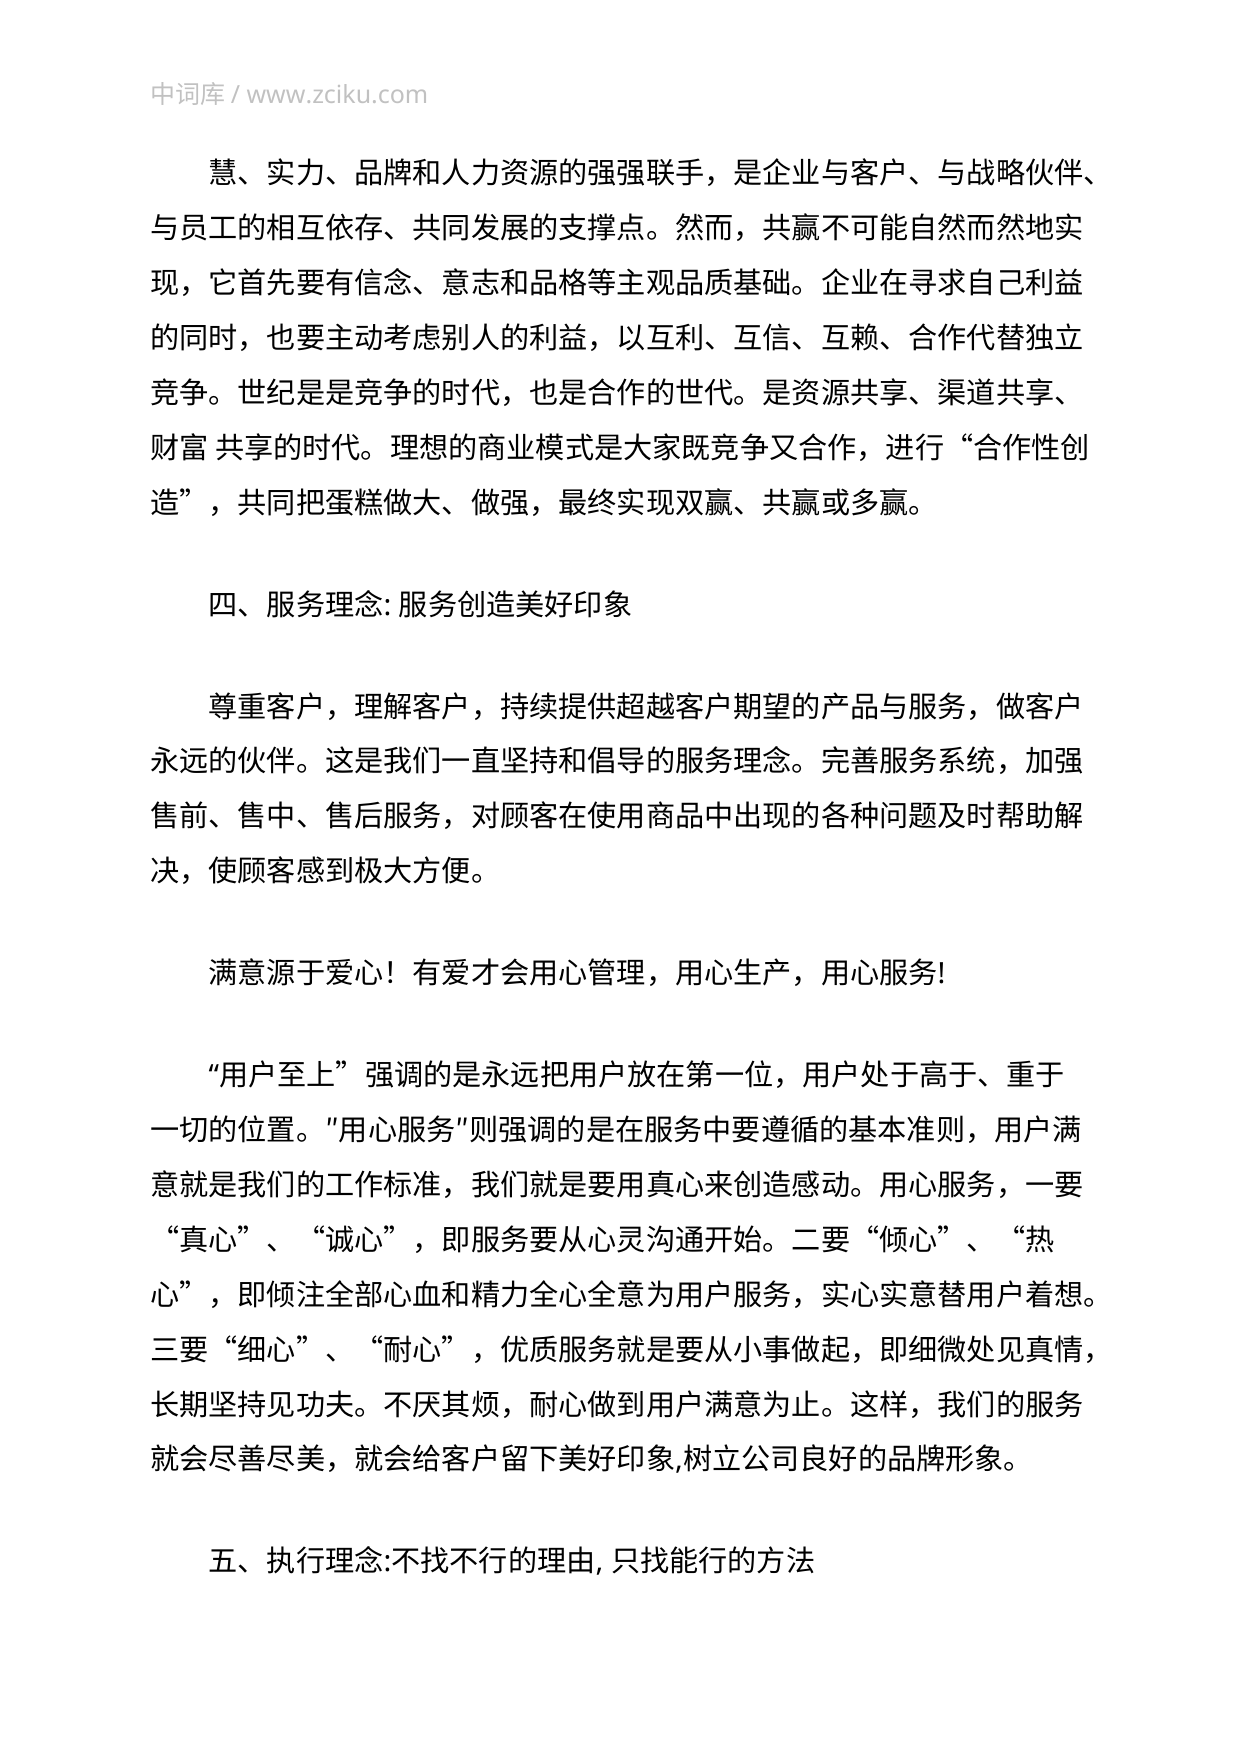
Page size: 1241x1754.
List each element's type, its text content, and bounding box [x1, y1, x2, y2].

text 五、执行理念:不找不行的理由, 只找能行的方法 [150, 1538, 1090, 1580]
text 满意源于爱心！有爱才会用心管理，用心生产，用心服务! [150, 949, 1090, 992]
text 四、服务理念: 服务创造美好印象 [150, 581, 1090, 623]
text 尊重客户，理解客户，持续提供超越客户期望的产品与服务，做客户永远的伙伴。这是我们一直坚持和倡导的服务理念。完善服务系统，加强售前、售中、售后服务，对顾客在使用商品中出现的各种问题及时帮助解决，使顾客感到极大方便。 [150, 683, 1090, 890]
text 慧、实力、品牌和人力资源的强强联手，是企业与客户、与战略伙伴、与员工的相互依存、共同发展的支撑点。然而，共赢不可能自然而然地实现，它首先要有信念、意志和品格等主观品质基础。企业在寻求自己利益的同时，也要主动考虑别人的利益，以互利、互信、互赖、合作代替独立竞争。世纪是是竞争的时代，也是合作的世代。是资源共享、渠道共享、财富 共享的时代。理想的商业模式是大家既竞争又合作，进行“合作性创造”，共同把蛋糕做大、做强，最终实现双赢、共赢或多赢。 [150, 150, 1090, 522]
text “用户至上”强调的是永远把用户放在第一位，用户处于高于、重于一切的位置。″用心服务″则强调的是在服务中要遵循的基本准则，用户满意就是我们的工作标准，我们就是要用真心来创造感动。用心服务，一要 “真心”、“诚心”，即服务要从心灵沟通开始。二要“倾心”、“热心”，即倾注全部心血和精力全心全意为用户服务，实心实意替用户着想。三要“细心”、“耐心”，优质服务就是要从小事做起，即细微处见真情，长期坚持见功夫。不厌其烦，耐心做到用户满意为止。这样，我们的服务就会尽善尽美，就会给客户留下美好印象,树立公司良好的品牌形象。 [150, 1052, 1090, 1478]
